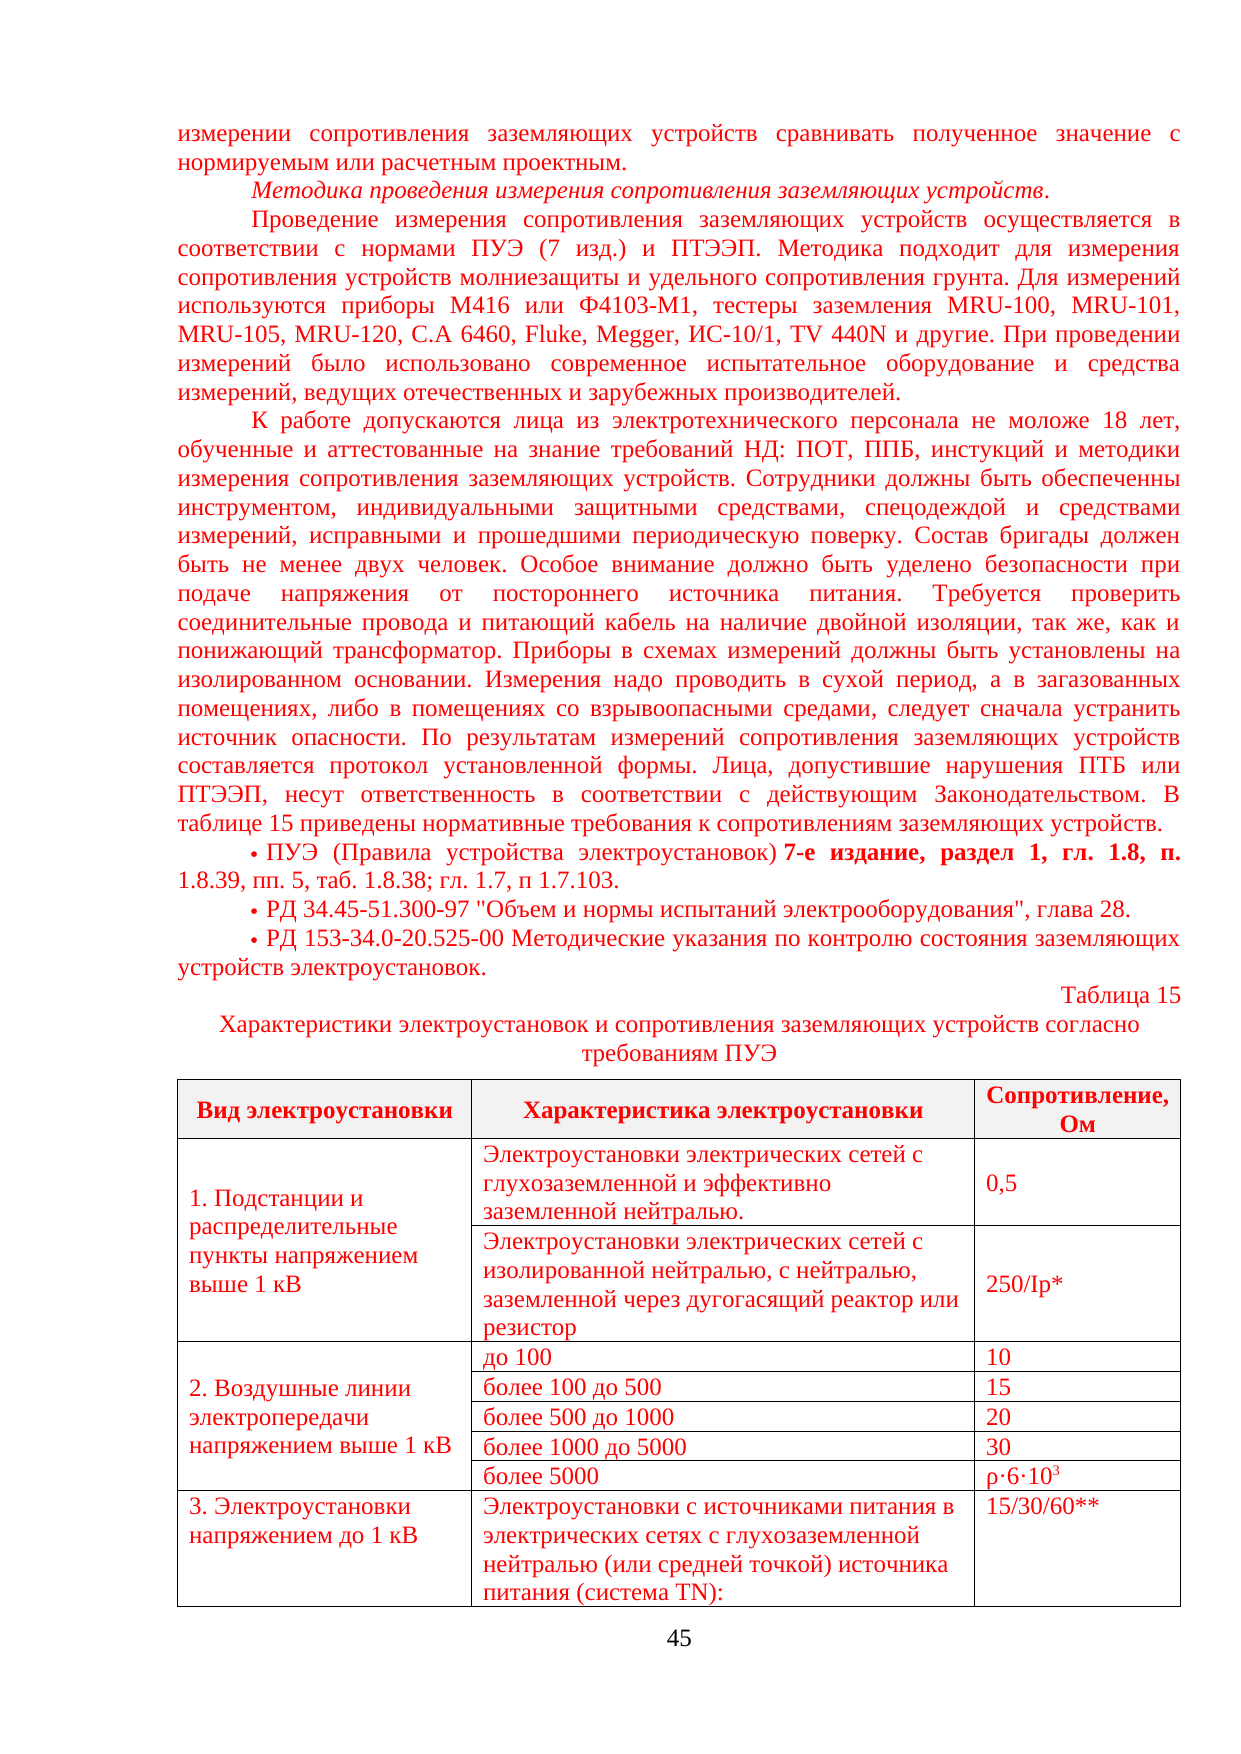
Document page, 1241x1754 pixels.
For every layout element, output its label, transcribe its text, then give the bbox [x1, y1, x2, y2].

table_cell более 100 до 500 [472, 1372, 974, 1401]
table_cell 0,5 [975, 1139, 1180, 1225]
table_cell Электроустановки электрических сетей с изолированной нейтралью, с нейтралью, заземленной через дугогасящий реактор или резистор [472, 1226, 974, 1341]
table_header Характеристика электроустановки [472, 1080, 974, 1138]
subtitle Методика проведения измерения сопротивления заземляющих устройств. [177, 176, 1181, 204]
list ПУЭ (Правила устройства электроустановок) 7-е издание, раздел 1, гл. 1.8, п. 1.8.39, пп. 5, таб. 1.8.38; гл. 1.7, п 1.7.103. [177, 837, 1181, 894]
table_cell 1. Подстанции и распределительные пункты напряжением выше 1 кВ [178, 1139, 471, 1341]
list РД 34.45-51.300-97 "Объем и нормы испытаний электрооборудования", глава 28. [177, 894, 1181, 923]
table_cell 2. Воздушные линии электропередачи напряжением выше 1 кВ [178, 1342, 471, 1490]
table_cell ρ·6·103 [975, 1461, 1180, 1490]
table_cell 3. Электроустановки напряжением до 1 кВ [178, 1491, 471, 1606]
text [177, 118, 1181, 176]
table_cell более 1000 до 5000 [472, 1432, 974, 1460]
text Проведение измерения сопротивления заземляющих устройств осуществляется в соответствии с нормами ПУЭ (7 изд.) и ПТЭЭП. Методика подходит для измерения сопротивления устройств молниезащиты и удельного сопротивления грунта. Для измерений используются приборы М416 или Ф4103-М1, тестеры заземления MRU-100, MRU-101, MRU-105, MRU-120, C.A 6460, Fluke, Megger, ИС-10/1, TV 440N и другие. При проведении измерений было использовано современное испытательное оборудование и средства измерений, ведущих отечественных и зарубежных производителей. [177, 204, 1181, 406]
table_cell Электроустановки электрических сетей с глухозаземленной и эффективно заземленной нейтралью. [472, 1139, 974, 1225]
table_cell 250/Iр* [975, 1226, 1180, 1341]
table_cell 15/30/60** [975, 1491, 1180, 1606]
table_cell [472, 1491, 974, 1606]
table_cell более 500 до 1000 [472, 1402, 974, 1431]
table_cell 10 [975, 1342, 1180, 1371]
table_cell до 100 [472, 1342, 974, 1371]
text Таблица 15 [177, 981, 1181, 1009]
table_cell 20 [975, 1402, 1180, 1431]
table_header Сопротивление, Ом [975, 1080, 1180, 1138]
table_cell 15 [975, 1372, 1180, 1401]
table_cell более 5000 [472, 1461, 974, 1490]
text К работе допускаются лица из электротехнического персонала не моложе 18 лет, обученные и аттестованные на знание требований НД: ПОТ, ППБ, инстукций и методики измерения сопротивления заземляющих устройств. Сотрудники должны быть обеспеченны инструментом, индивидуальными защитными средствами, спецодеждой и средствами измерений, исправными и прошедшими периодическую поверку. Состав бригады должен быть не менее двух человек. Особое внимание должно быть уделено безопасности при подаче напряжения от постороннего источника питания. Требуется проверить соединительные провода и питающий кабель на наличие двойной изоляции, так же, как и понижающий трансформатор. Приборы в схемах измерений должны быть установлены на изолированном основании. Измерения надо проводить в сухой период, а в загазованных помещениях, либо в помещениях со взрывоопасными средами, следует сначала устранить источник опасности. По результатам измерений сопротивления заземляющих устройств составляется протокол установленной формы. Лица, допустившие нарушения ПТБ или ПТЭЭП, несут ответственность в соответствии с действующим Законодательством. В таблице 15 приведены нормативные требования к сопротивлениям заземляющих устройств. [177, 406, 1181, 837]
list РД 153-34.0-20.525-00 Методические указания по контролю состояния заземляющих устройств электроустановок. [177, 923, 1181, 981]
table_cell 30 [975, 1432, 1180, 1460]
text Характеристики электроустановок и сопротивления заземляющих устройств согласно требованиям ПУЭ [177, 1009, 1181, 1067]
table_header Вид электроустановки [178, 1080, 471, 1138]
